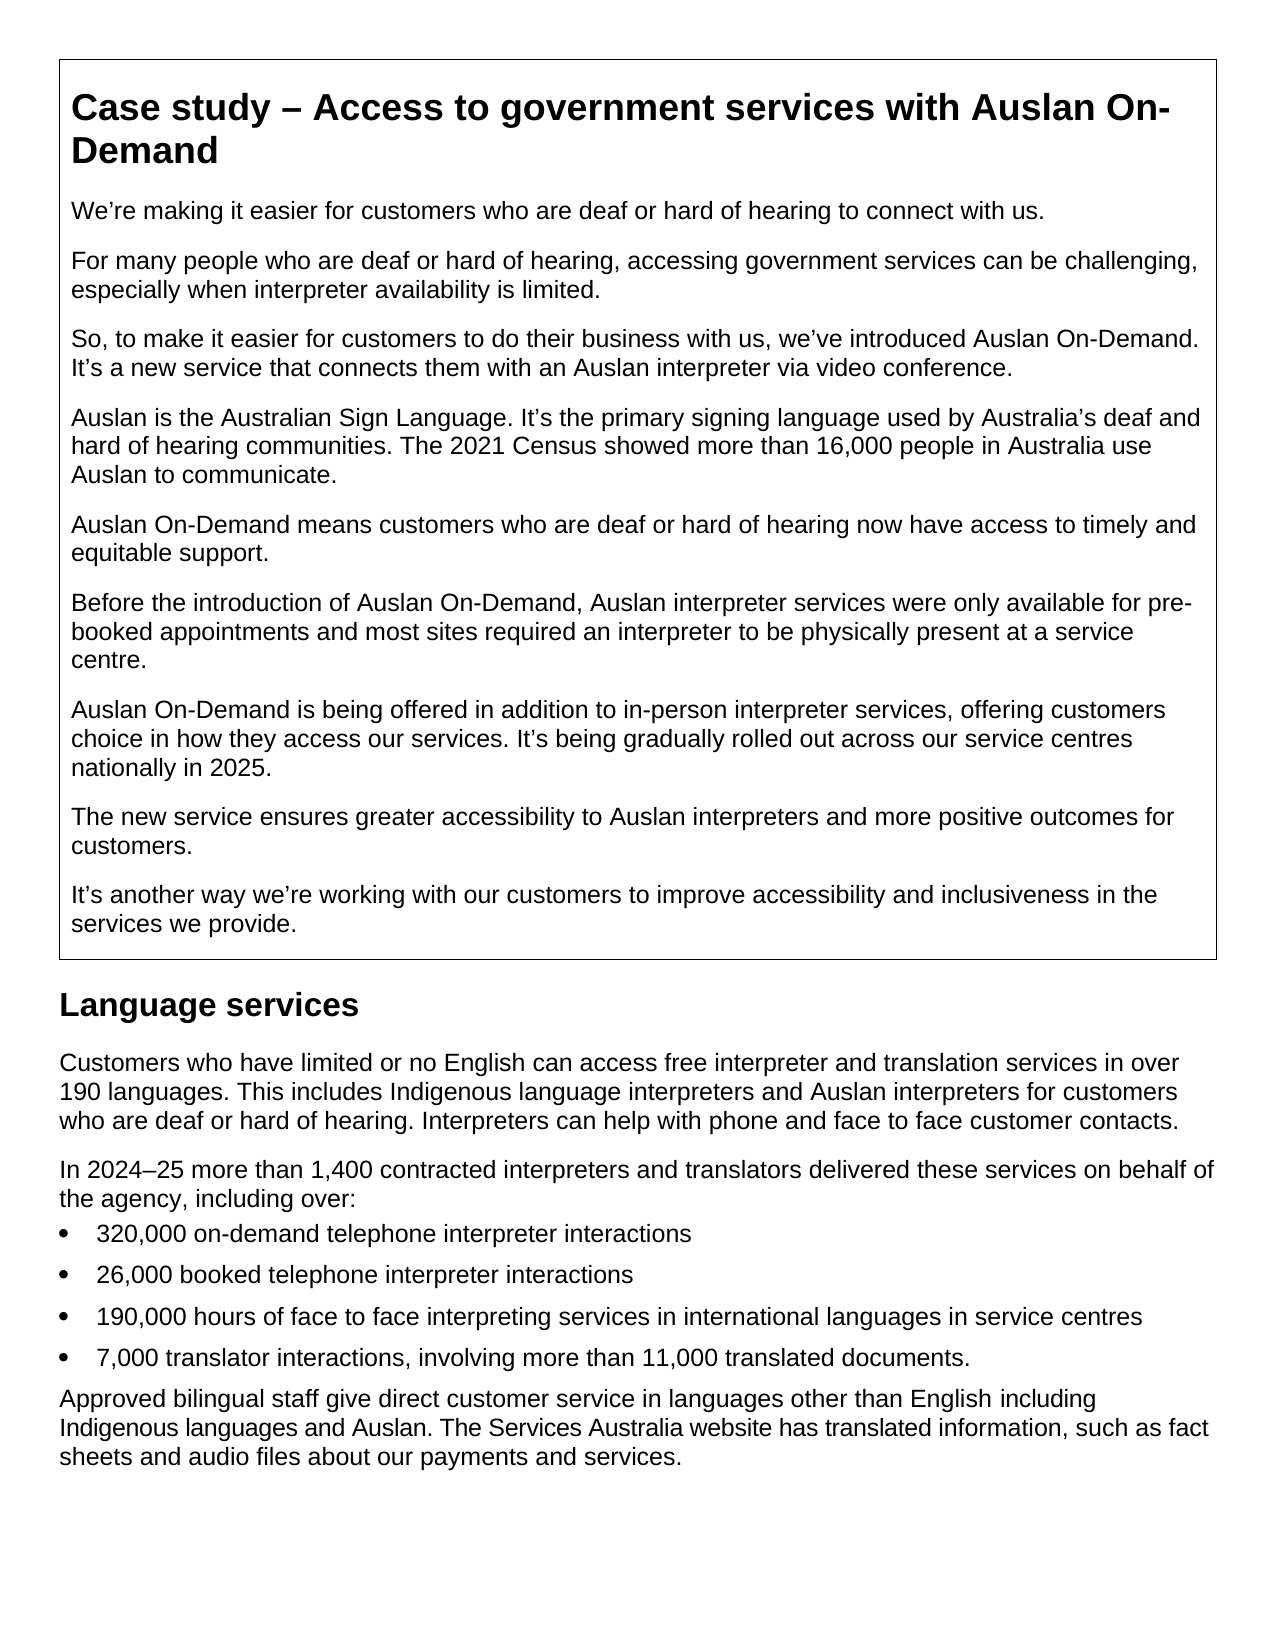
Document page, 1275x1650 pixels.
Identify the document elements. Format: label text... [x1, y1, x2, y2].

subtitle Language services [59, 985, 1216, 1023]
list 26,000 booked telephone interpreter interactions [59, 1260, 1216, 1289]
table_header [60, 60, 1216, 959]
text In 2024–25 more than 1,400 contracted interpreters and translators delivered these services on behalf of the agency, including over: [59, 1155, 1216, 1213]
list 320,000 on-demand telephone interpreter interactions [59, 1219, 1216, 1248]
list 190,000 hours of face to face interpreting services in international languages in service centres [59, 1302, 1216, 1330]
text Customers who have limited or no English can access free interpreter and translation services in over 190 languages. This includes Indigenous language interpreters and Auslan interpreters for customers who are deaf or hard of hearing. Interpreters can help with phone and face to face customer contacts. [59, 1048, 1216, 1134]
list 7,000 translator interactions, involving more than 11,000 translated documents. [59, 1343, 1216, 1372]
text Approved bilingual staff give direct customer service in languages other than English including Indigenous languages and Auslan. The Services Australia website has translated information, such as fact sheets and audio files about our payments and services. [59, 1384, 1216, 1471]
